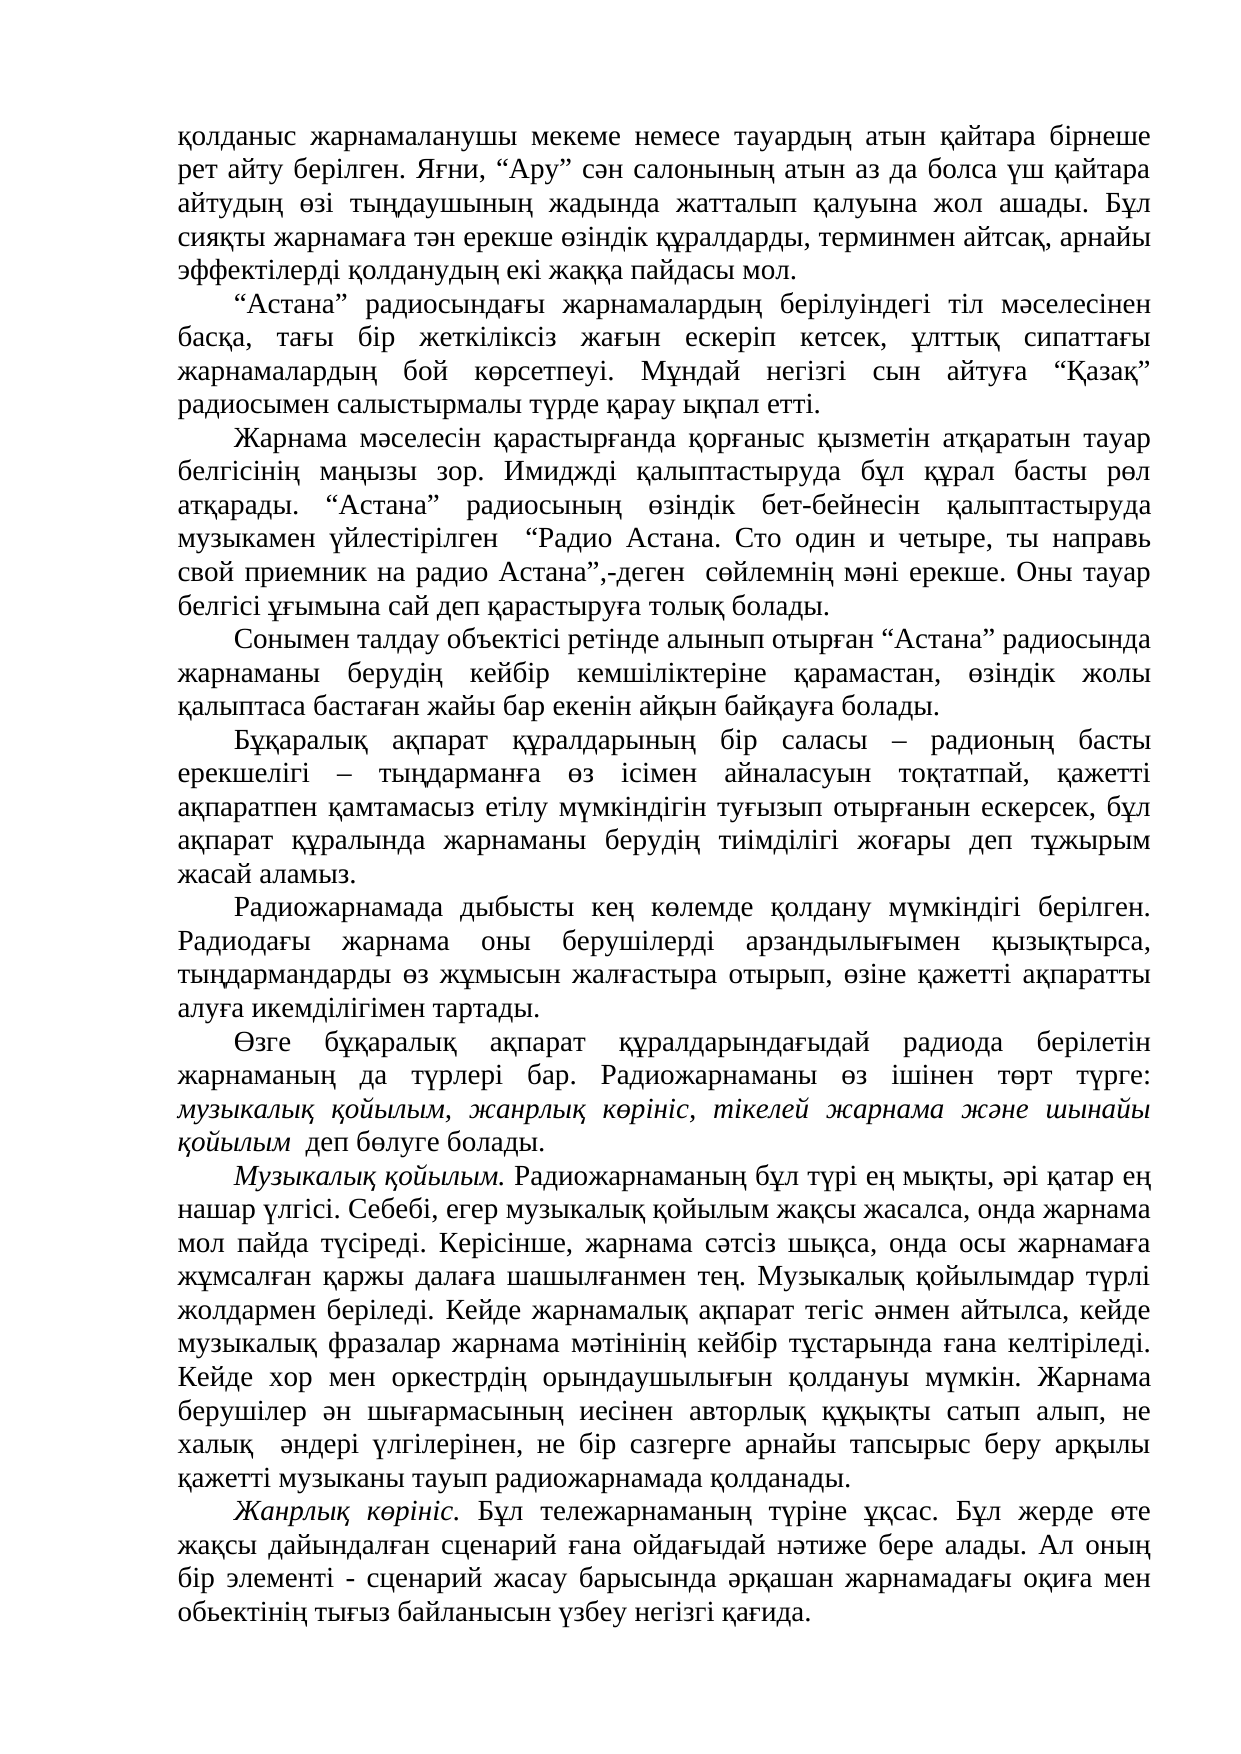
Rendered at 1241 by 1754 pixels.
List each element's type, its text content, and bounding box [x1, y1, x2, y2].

text “Астана” радиосындағы жарнамалардың берілуіндегі тіл мәселесінен басқа, тағы бір жеткіліксіз жағын ескеріп кетсек, ұлттық сипаттағы жарнамалардың бой көрсетпеуі. Мұндай негізгі сын айтуға “Қазақ” радиосымен салыстырмалы түрде қарау ықпал етті. [177, 286, 1152, 420]
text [177, 118, 1152, 286]
text Бұқаралық ақпарат құралдарының бір саласы – радионың басты ерекшелігі – тыңдарманға өз ісімен айналасуын тоқтатпай, қажетті ақпаратпен қамтамасыз етілу мүмкіндігін туғызып отырғанын ескерсек, бұл ақпарат құралында жарнаманы берудің тиімділігі жоғары деп тұжырым жасай аламыз. [177, 722, 1152, 889]
text Өзге бұқаралық ақпарат құралдарындағыдай радиода берілетін жарнаманың да түрлері бар. Радиожарнаманы өз ішінен төрт түрге: музыкалық қойылым, жанрлық көрініс, тікелей жарнама және шынайы қойылым деп бөлуге болады. [177, 1024, 1152, 1158]
text Музыкалық қойылым. Радиожарнаманың бұл түрі ең мықты, әрі қатар ең нашар үлгісі. Себебі, егер музыкалық қойылым жақсы жасалса, онда жарнама мол пайда түсіреді. Керісінше, жарнама сәтсіз шықса, онда осы жарнамаға жұмсалған қаржы далаға шашылғанмен тең. Музыкалық қойылымдар түрлі жолдармен беріледі. Кейде жарнамалық ақпарат тегіс әнмен айтылса, кейде музыкалық фразалар жарнама мәтінінің кейбір тұстарында ғана келтіріледі. Кейде хор мен оркестрдің орындаушылығын қолдануы мүмкін. Жарнама берушілер ән шығармасының иесінен авторлық құқықты сатып алып, не халық әндері үлгілерінен, не бір сазгерге арнайы тапсырыс беру арқылы қажетті музыканы тауып радиожарнамада қолданады. [177, 1158, 1152, 1493]
text Жанрлық көрініс. Бұл тележарнаманың түріне ұқсас. Бұл жерде өте жақсы дайындалған сценарий ғана ойдағыдай нәтиже бере алады. Ал оның бір элементі - сценарий жасау барысында әрқашан жарнамадағы оқиға мен обьектінің тығыз байланысын үзбеу негізгі қағида. [177, 1493, 1152, 1627]
text Жарнама мәселесін қарастырғанда қорғаныс қызметін атқаратын тауар белгісінің маңызы зор. Имиджді қалыптастыруда бұл құрал басты рөл атқарады. “Астана” радиосының өзіндік бет-бейнесін қалыптастыруда музыкамен үйлестірілген “Радио Астана. Сто один и четыре, ты направь свой приемник на радио Астана”,-деген сөйлемнің мәні ерекше. Оны тауар белгісі ұғымына сай деп қарастыруға толық болады. [177, 420, 1152, 621]
text Сонымен талдау объектісі ретінде алынып отырған “Астана” радиосында жарнаманы берудің кейбір кемшіліктеріне қарамастан, өзіндік жолы қалыптаса бастаған жайы бар екенін айқын байқауға болады. [177, 621, 1152, 722]
text Радиожарнамада дыбысты кең көлемде қолдану мүмкіндігі берілген. Радиодағы жарнама оны берушілерді арзандылығымен қызықтырса, тыңдармандарды өз жұмысын жалғастыра отырып, өзіне қажетті ақпаратты алуға икемділігімен тартады. [177, 889, 1152, 1024]
